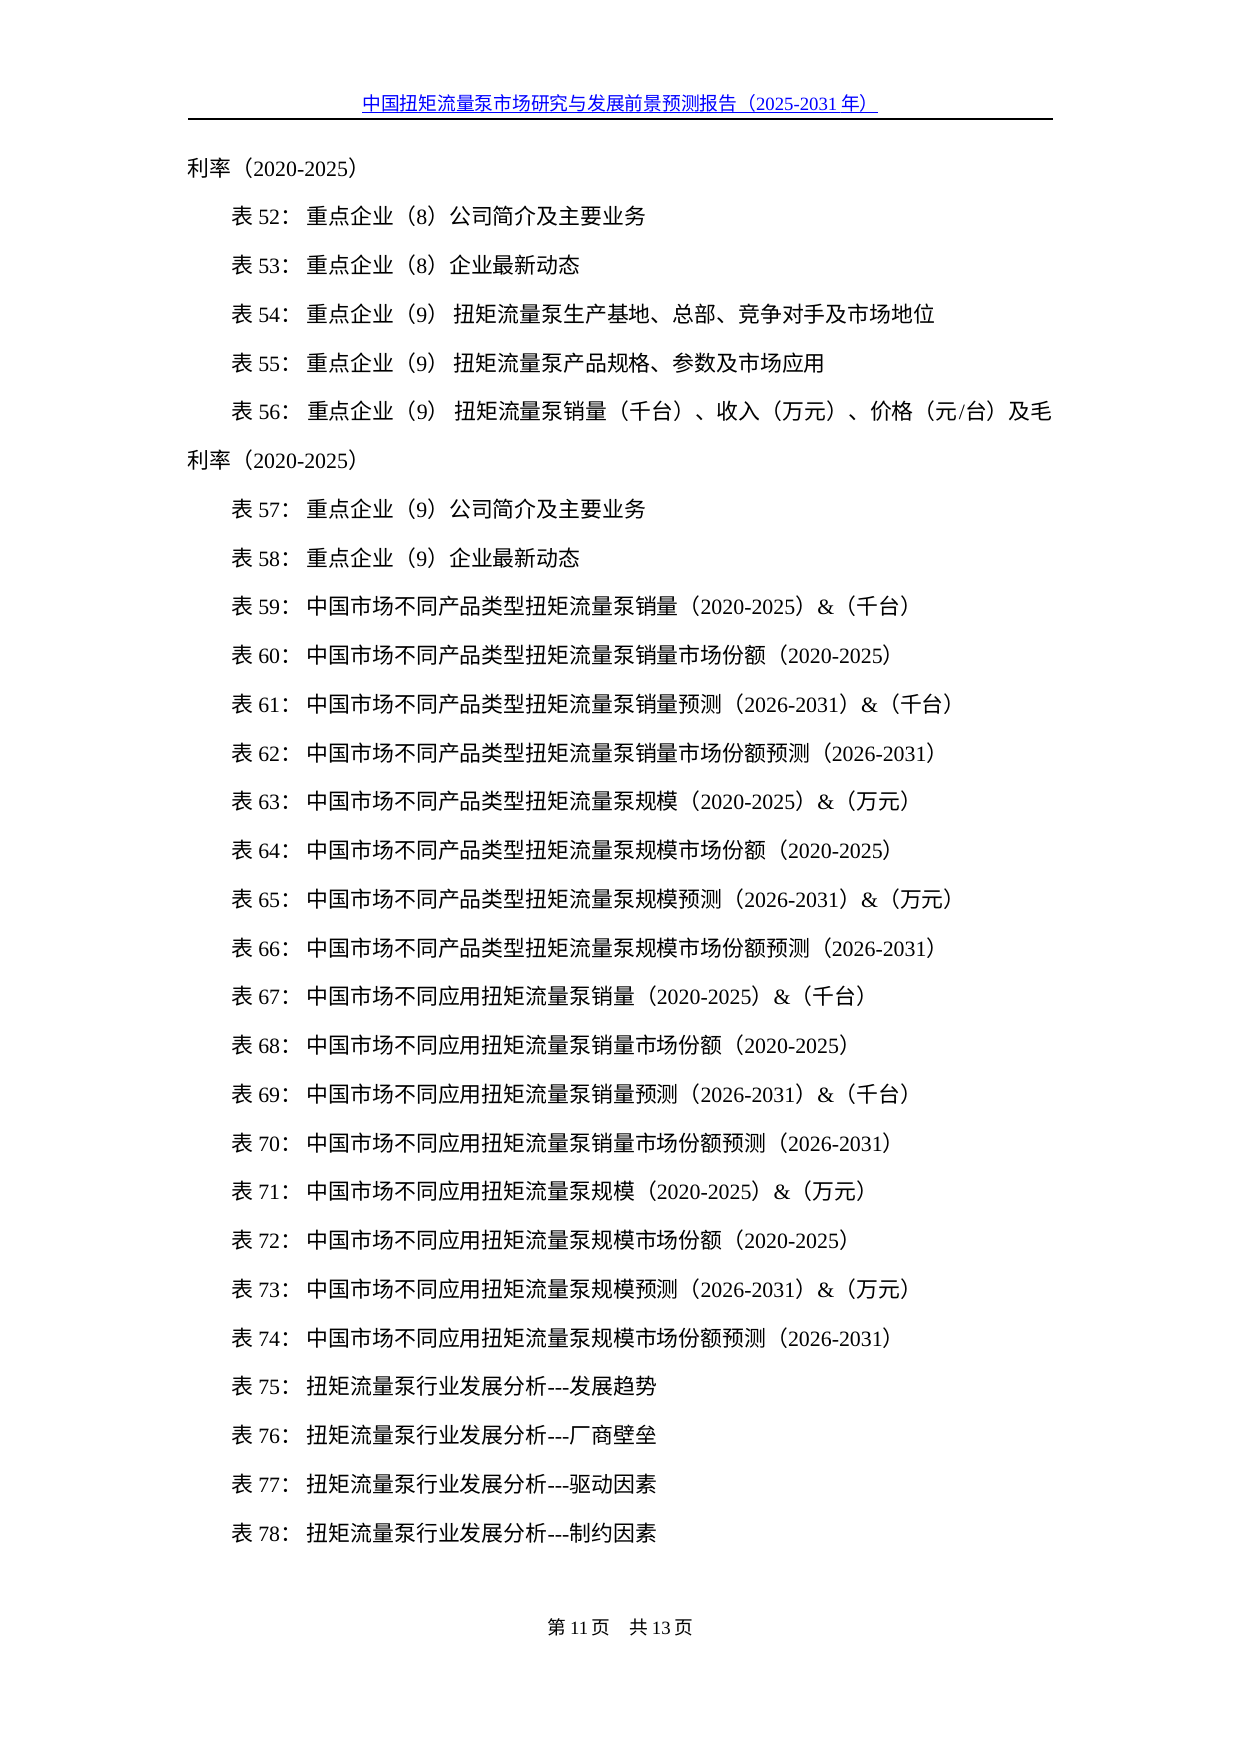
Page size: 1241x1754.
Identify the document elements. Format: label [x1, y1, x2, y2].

text [187, 150, 1053, 1548]
